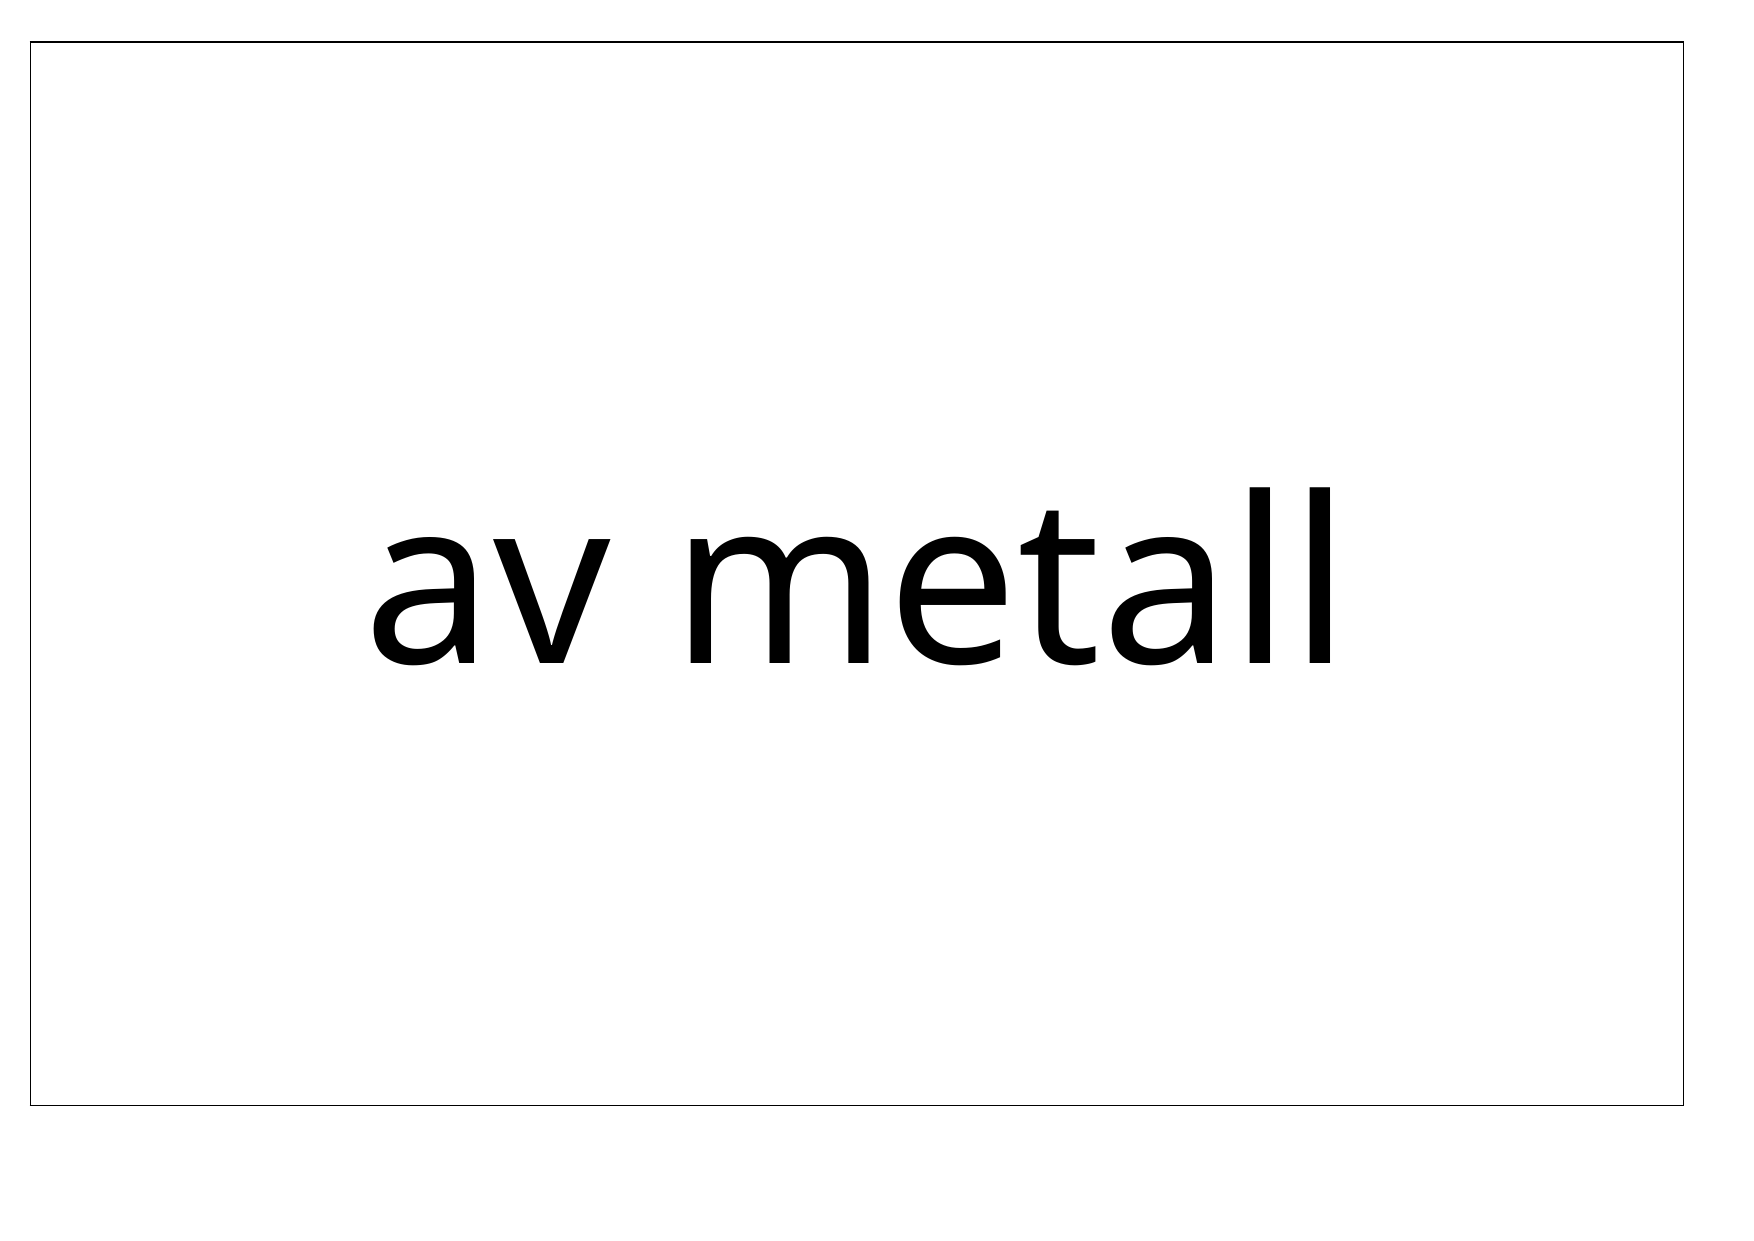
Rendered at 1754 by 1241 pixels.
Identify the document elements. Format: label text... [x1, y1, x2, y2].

table_cell av metall [31, 43, 1683, 1104]
